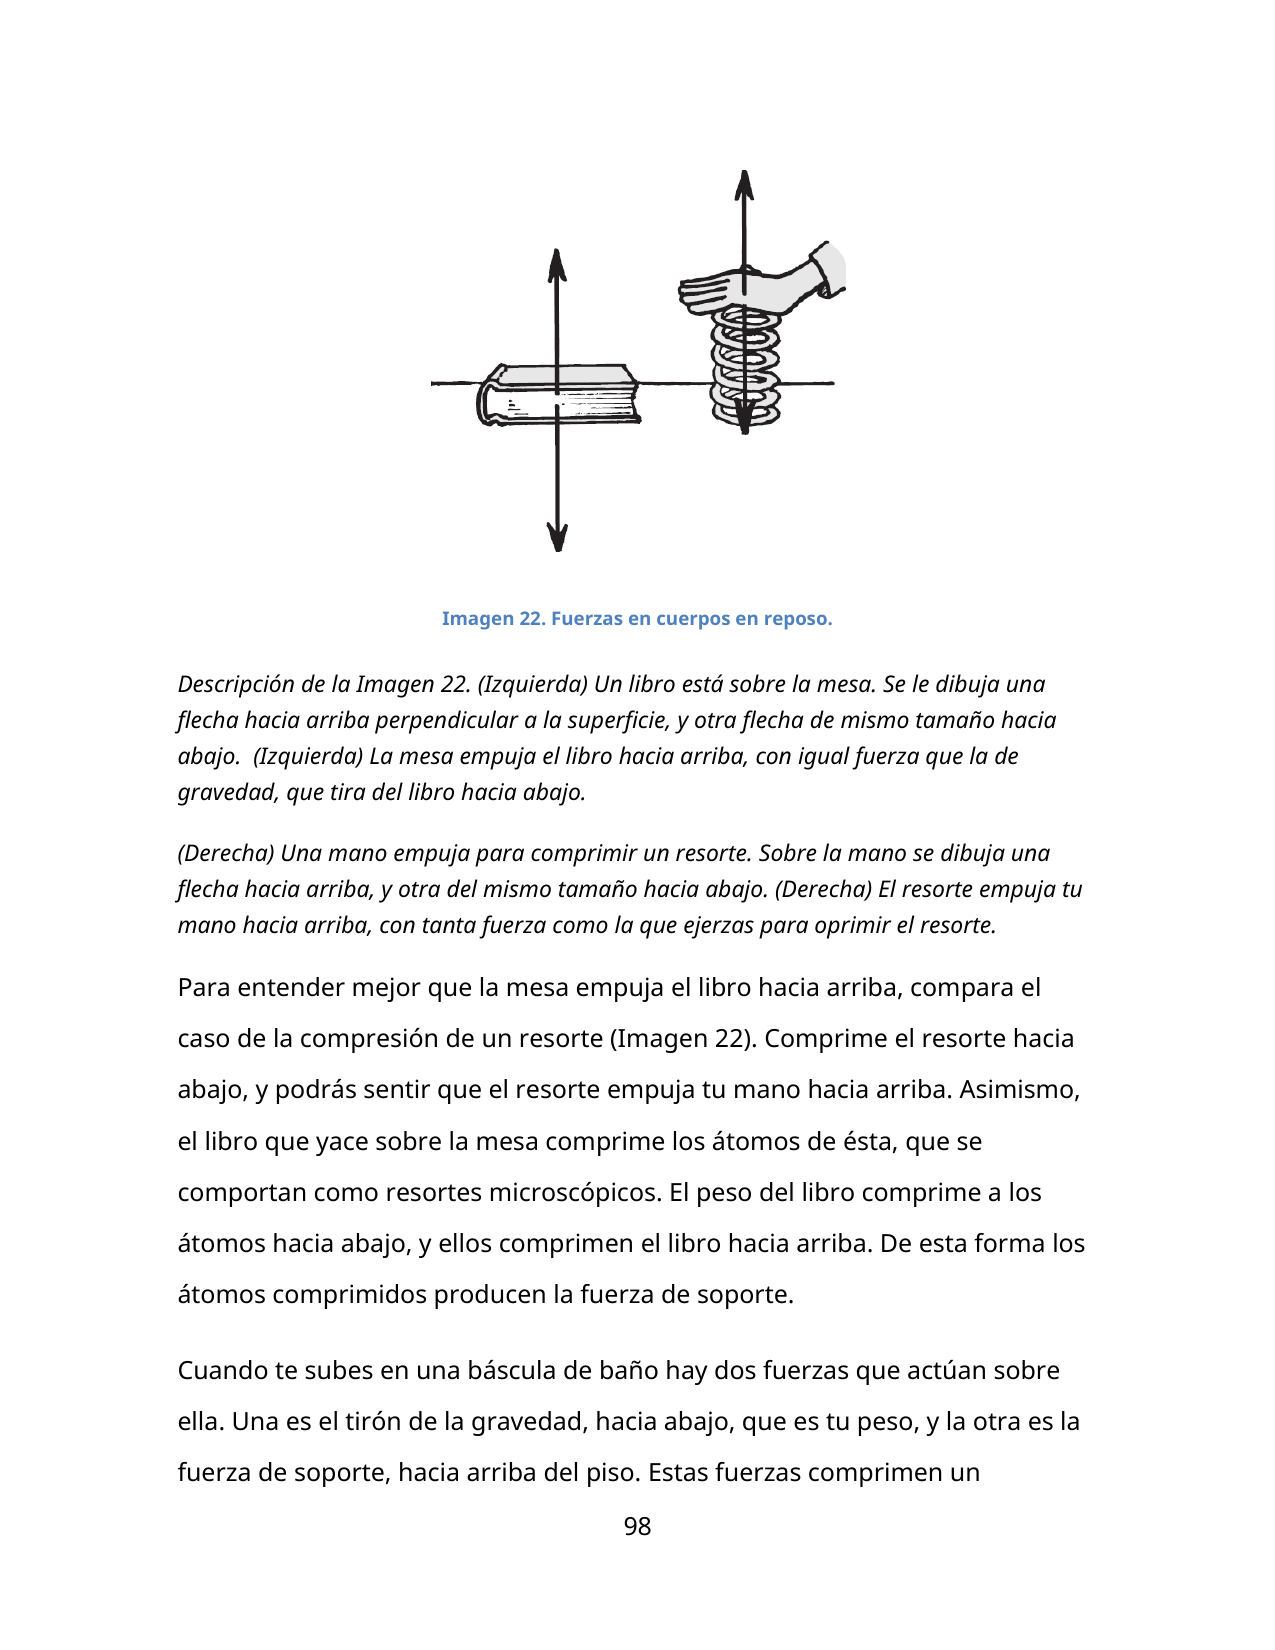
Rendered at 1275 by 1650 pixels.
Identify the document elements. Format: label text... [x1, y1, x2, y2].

text Descripción de la Imagen 22. (Izquierda) Un libro está sobre la mesa. Se le dibuja una flecha hacia arriba perpendicular a la superficie, y otra flecha de mismo tamaño hacia abajo. (Izquierda) La mesa empuja el libro hacia arriba, con igual fuerza que la de gravedad, que tira del libro hacia abajo. [177, 668, 1098, 807]
picture [420, 147, 855, 564]
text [177, 1352, 1098, 1488]
text (Derecha) Una mano empuja para comprimir un resorte. Sobre la mano se dibuja una flecha hacia arriba, y otra del mismo tamaño hacia abajo. (Derecha) El resorte empuja tu mano hacia arriba, con tanta fuerza como la que ejerzas para oprimir el resorte. [177, 837, 1098, 940]
text Para entender mejor que la mesa empuja el libro hacia arriba, compara el caso de la compresión de un resorte (Imagen 22). Comprime el resorte hacia abajo, y podrás sentir que el resorte empuja tu mano hacia arriba. Asimismo, el libro que yace sobre la mesa comprime los átomos de ésta, que se comportan como resortes microscópicos. El peso del libro comprime a los átomos hacia abajo, y ellos comprimen el libro hacia arriba. De esta forma los átomos comprimidos producen la fuerza de soporte. [177, 970, 1098, 1310]
text Imagen 22. Fuerzas en cuerpos en reposo. [177, 605, 1098, 631]
